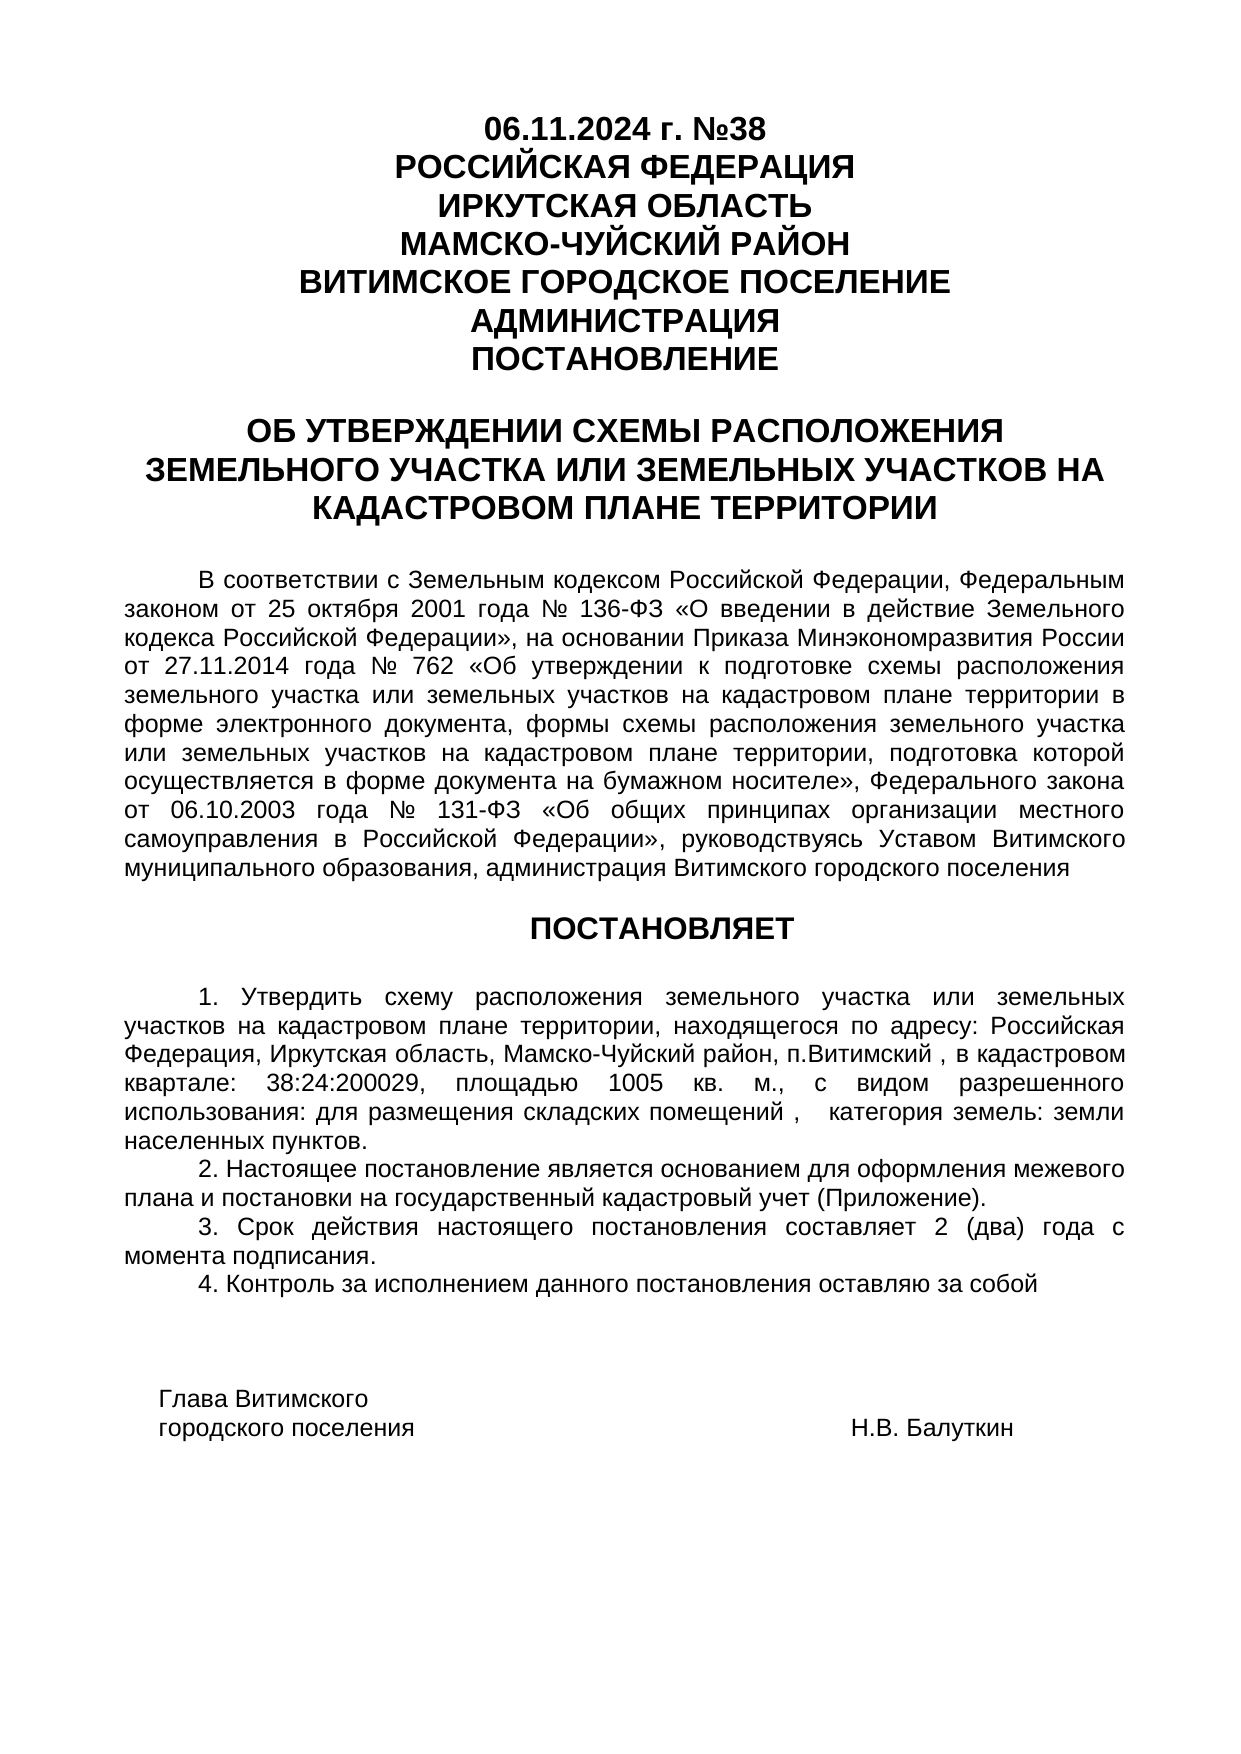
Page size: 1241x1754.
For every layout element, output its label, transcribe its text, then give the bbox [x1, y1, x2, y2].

text В соответствии с Земельным кодексом Российской Федерации, Федеральным законом от 25 октября 2001 года № 136-ФЗ «О введении в действие Земельного кодекса Российской Федерации», на основании Приказа Минэкономразвития России от 27.11.2014 года № 762 «Об утверждении к подготовке схемы расположения земельного участка или земельных участков на кадастровом плане территории в форме электронного документа, формы схемы расположения земельного участка или земельных участков на кадастровом плане территории, подготовка которой осуществляется в форме документа на бумажном носителе», Федерального закона от 06.10.2003 года № 131-ФЗ «Об общих принципах организации местного самоуправления в Российской Федерации», руководствуясь Уставом Витимского муниципального образования, администрация Витимского городского поселения [124, 565, 1126, 881]
text ПОСТАНОВЛЕНИЕ [124, 339, 1126, 378]
text 06.11.2024 г. №38 [124, 109, 1126, 147]
text 4. Контроль за исполнением данного постановления оставляю за собой [124, 1269, 1126, 1298]
text ИРКУТСКАЯ ОБЛАСТЬ [124, 186, 1126, 224]
text ВИТИМСКОЕ ГОРОДСКОЕ ПОСЕЛЕНИЕ [124, 262, 1126, 301]
text 3. Срок действия настоящего постановления составляет 2 (два) года с момента подписания. [124, 1212, 1126, 1269]
text МАМСКО-ЧУЙСКИЙ РАЙОН [124, 224, 1126, 262]
title Глава Витимского [124, 1384, 1126, 1413]
title городского поселения Н.В. Балуткин [124, 1413, 1126, 1442]
text 1. Утвердить схему расположения земельного участка или земельных участков на кадастровом плане территории, находящегося по адресу: Российская Федерация, Иркутская область, Мамско-Чуйский район, п.Витимский , в кадастровом квартале: 38:24:200029, площадью 1005 кв. м., с видом разрешенного использования: для размещения складских помещений , категория земель: земли населенных пунктов. [124, 982, 1126, 1154]
text ОБ УТВЕРЖДЕНИИ СХЕМЫ РАСПОЛОЖЕНИЯ ЗЕМЕЛЬНОГО УЧАСТКА ИЛИ ЗЕМЕЛЬНЫХ УЧАСТКОВ НА КАДАСТРОВОМ ПЛАНЕ ТЕРРИТОРИИ [124, 411, 1126, 527]
text АДМИНИСТРАЦИЯ [124, 301, 1126, 339]
text 2. Настоящее постановление является основанием для оформления межевого плана и постановки на государственный кадастровый учет (Приложение). [124, 1154, 1126, 1212]
text ПОСТАНОВЛЯЕТ [124, 910, 1126, 946]
text РОССИЙСКАЯ ФЕДЕРАЦИЯ [124, 147, 1126, 186]
